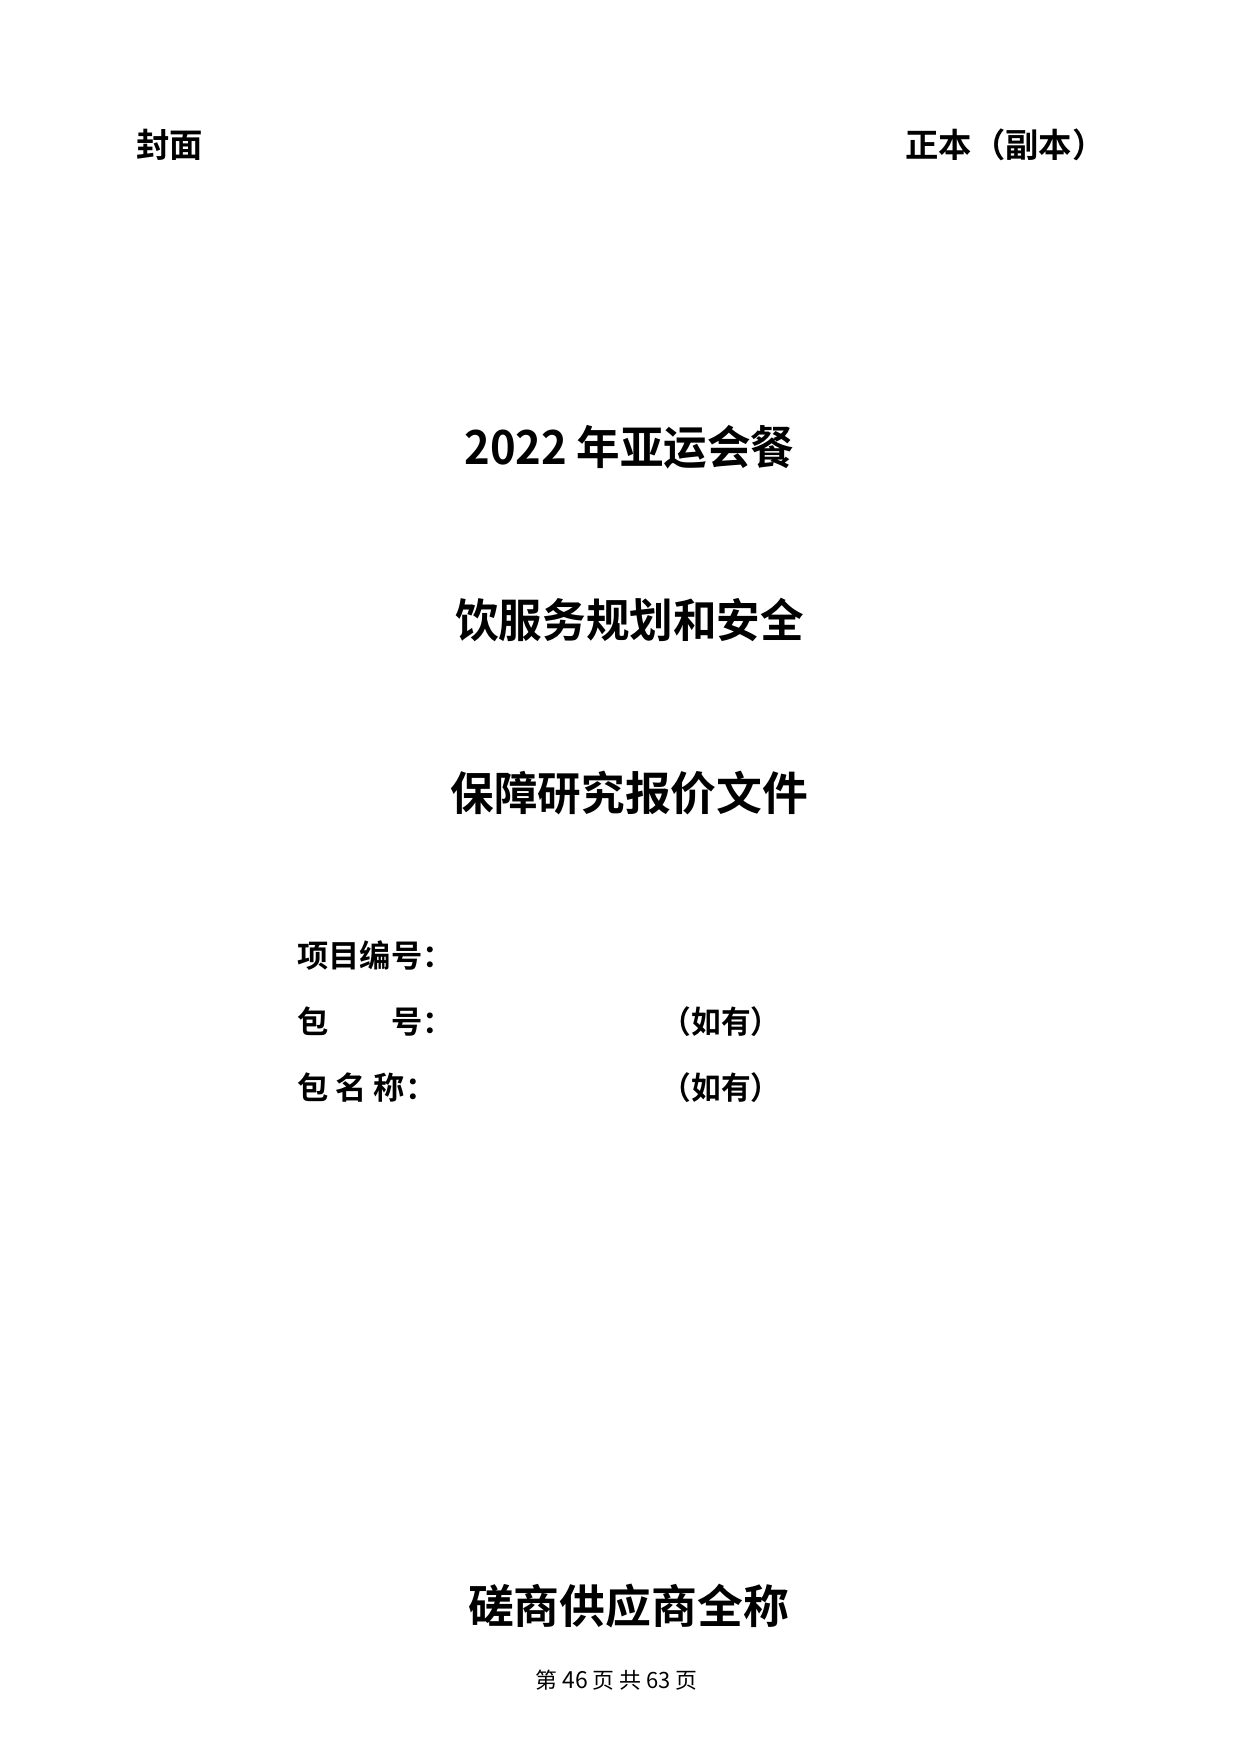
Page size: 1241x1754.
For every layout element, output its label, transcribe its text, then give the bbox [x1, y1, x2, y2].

subtitle 项目编号： [297, 931, 1155, 976]
text 磋商供应商全称年 月 日 [468, 1571, 790, 1637]
text 包 号： （如有） [297, 997, 1155, 1042]
text 包 名 称： （如有） [297, 1063, 1155, 1108]
subtitle 封面 正本（副本） [136, 118, 1155, 167]
text 2022年亚运会餐饮服务规划和安全保障研究报价文件 [445, 411, 814, 824]
